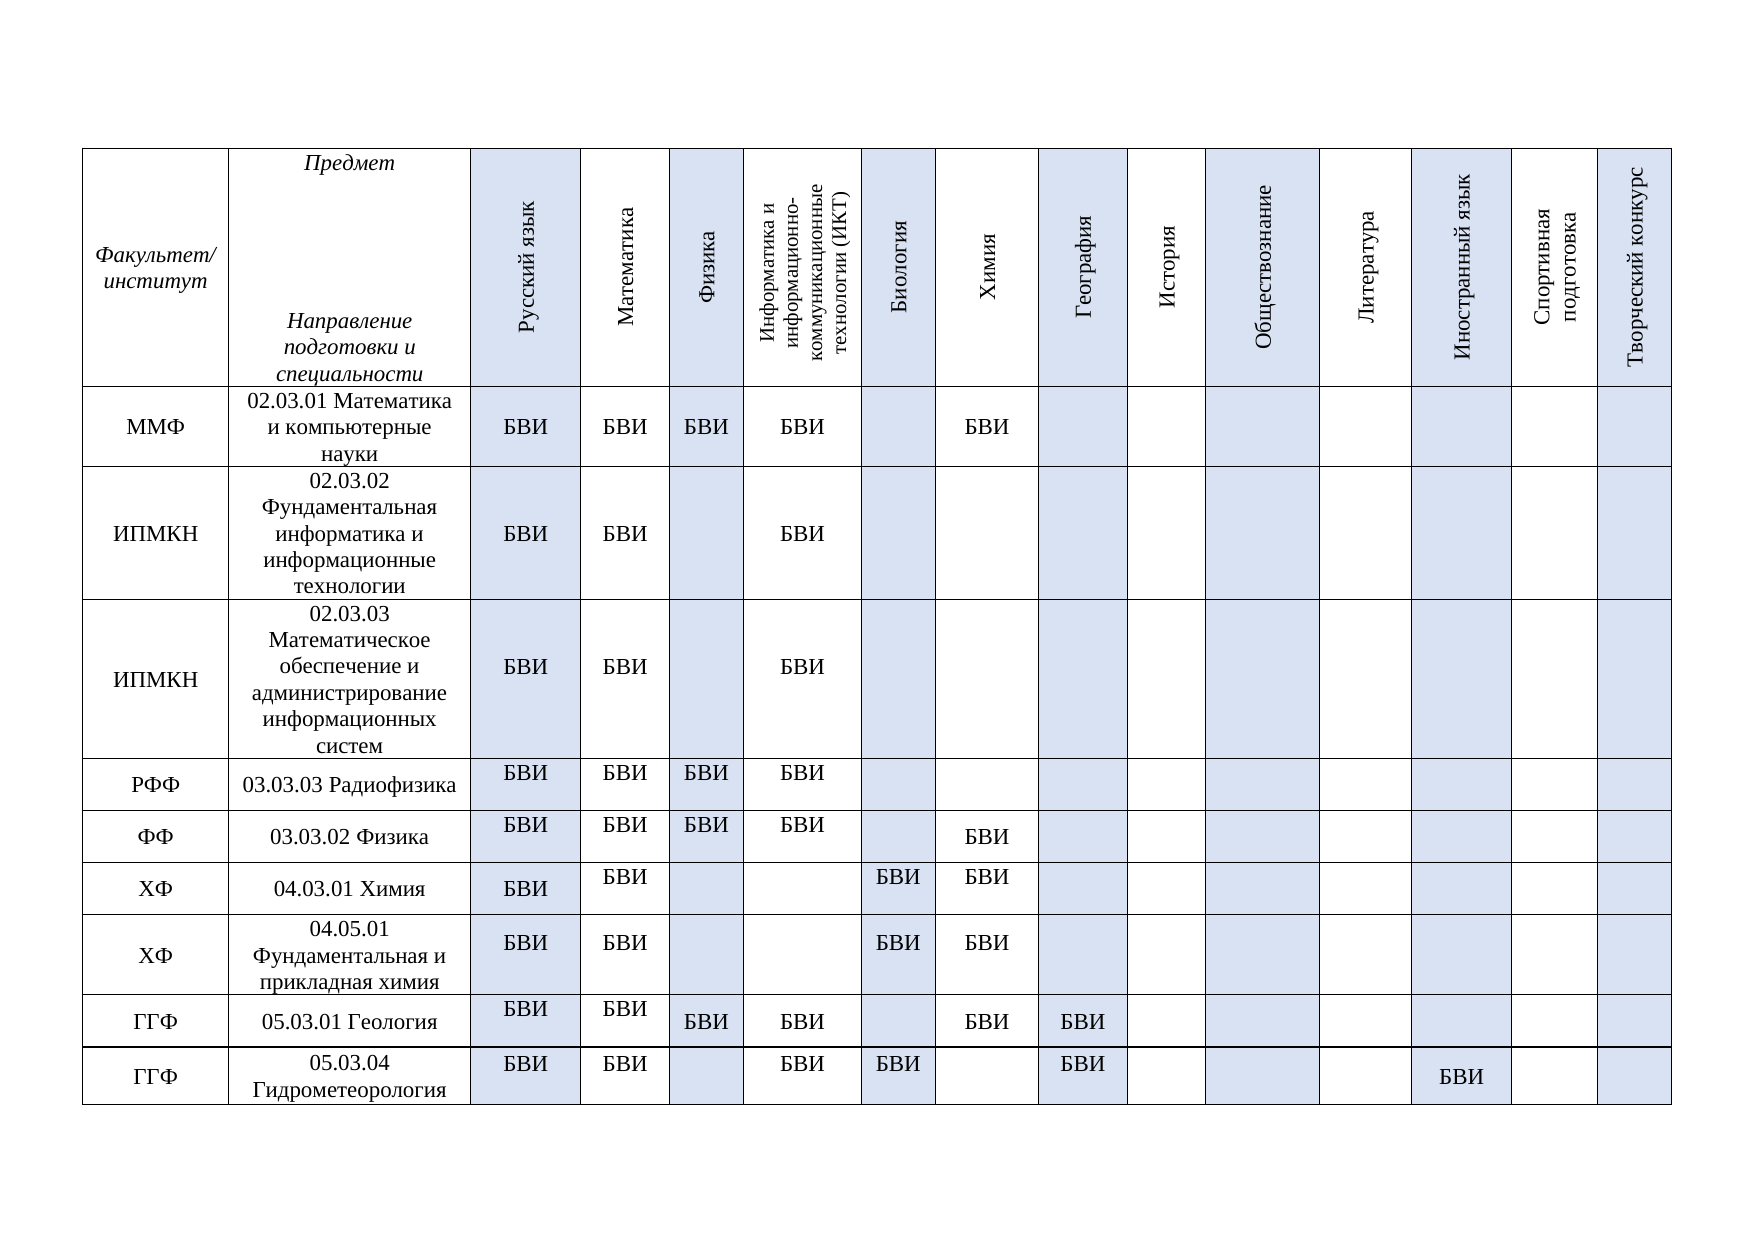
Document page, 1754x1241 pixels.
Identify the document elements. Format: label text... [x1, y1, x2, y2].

table_cell Химия [936, 149, 1038, 386]
table_cell БВИ [581, 600, 669, 758]
table_cell 05.03.01 Геология [229, 995, 470, 1046]
table_cell [936, 759, 1038, 810]
table_cell [1320, 811, 1411, 862]
table_cell [1512, 600, 1597, 758]
table_cell [1128, 915, 1205, 994]
table_cell [1039, 863, 1127, 914]
table_cell БВИ [471, 811, 580, 862]
table_cell Факультет/ институт [83, 149, 228, 386]
table_cell Информатика и информационно-коммуникационные технологии (ИКТ) [744, 149, 861, 386]
table_cell 04.05.01 Фундаментальная и прикладная химия [229, 915, 470, 994]
table_cell [1039, 467, 1127, 599]
table_cell [1320, 759, 1411, 810]
table_cell [1206, 387, 1319, 466]
table_cell БВИ [471, 1048, 580, 1104]
table_cell [1128, 995, 1205, 1046]
table_cell [1320, 1048, 1411, 1104]
table_cell ФФ [83, 811, 228, 862]
table_cell БВИ [1039, 995, 1127, 1046]
table_cell [1320, 600, 1411, 758]
table_cell БВИ [670, 387, 743, 466]
table_cell Предмет Направление подготовки и специальности [229, 149, 470, 386]
table_cell [1206, 811, 1319, 862]
table_cell БВИ [1412, 1048, 1511, 1104]
table_cell БВИ [862, 915, 935, 994]
table_cell БВИ [471, 600, 580, 758]
table_cell 05.03.04 Гидрометеорология [229, 1048, 470, 1104]
table_cell [1598, 1048, 1671, 1104]
table_cell [1512, 915, 1597, 994]
table_cell [1320, 387, 1411, 466]
table_cell БВИ [581, 995, 669, 1046]
table_cell БВИ [471, 915, 580, 994]
table_cell [1412, 811, 1511, 862]
table_cell Творческий конкурс [1598, 149, 1671, 386]
table_cell [1039, 759, 1127, 810]
table_cell [1598, 759, 1671, 810]
table_cell [1128, 811, 1205, 862]
table_cell БВИ [581, 1048, 669, 1104]
table_cell БВИ [471, 863, 580, 914]
table_cell БВИ [744, 759, 861, 810]
table_cell [1412, 863, 1511, 914]
table_cell 02.03.01 Математика и компьютерные науки [229, 387, 470, 466]
table_cell [862, 759, 935, 810]
table_cell [1320, 915, 1411, 994]
table_cell БВИ [936, 387, 1038, 466]
table_cell [1598, 995, 1671, 1046]
table_cell БВИ [936, 863, 1038, 914]
table_cell ИПМКН [83, 600, 228, 758]
table_cell ИПМКН [83, 467, 228, 599]
table_cell [862, 600, 935, 758]
table_cell БВИ [581, 863, 669, 914]
table_cell [744, 915, 861, 994]
table_cell [1206, 1048, 1319, 1104]
table_cell 03.03.02 Физика [229, 811, 470, 862]
table_cell Русский язык [471, 149, 580, 386]
table_cell [1598, 915, 1671, 994]
table_cell [1598, 387, 1671, 466]
table_cell [1512, 863, 1597, 914]
table_cell [1320, 863, 1411, 914]
table_cell [1598, 811, 1671, 862]
table_cell [670, 600, 743, 758]
table_cell [1206, 600, 1319, 758]
table_cell 04.03.01 Химия [229, 863, 470, 914]
table_cell 02.03.02 Фундаментальная информатика и информационные технологии [229, 467, 470, 599]
table_cell [744, 863, 861, 914]
table_cell [862, 387, 935, 466]
table_cell [1128, 600, 1205, 758]
table_cell [1512, 1048, 1597, 1104]
table_cell БВИ [581, 387, 669, 466]
table_cell [1598, 467, 1671, 599]
table_cell [1128, 863, 1205, 914]
table_cell БВИ [471, 995, 580, 1046]
table_cell [1039, 600, 1127, 758]
table_cell [670, 467, 743, 599]
table_cell БВИ [744, 811, 861, 862]
table_cell ММФ [83, 387, 228, 466]
table_cell [936, 467, 1038, 599]
table_cell ГГФ [83, 995, 228, 1046]
table_cell БВИ [670, 995, 743, 1046]
table_cell [1206, 995, 1319, 1046]
table_cell БВИ [471, 467, 580, 599]
table_cell [670, 863, 743, 914]
table_cell БВИ [581, 467, 669, 599]
table_cell [1039, 915, 1127, 994]
table_cell [1320, 995, 1411, 1046]
table_cell История [1128, 149, 1205, 386]
table_cell [1206, 467, 1319, 599]
table_cell Иностранный язык [1412, 149, 1511, 386]
table_cell [670, 1048, 743, 1104]
table_cell [1598, 600, 1671, 758]
table_cell [1128, 759, 1205, 810]
table_cell 02.03.03 Математическое обеспечение и администрирование информационных систем [229, 600, 470, 758]
table_cell Физика [670, 149, 743, 386]
table_cell ГГФ [83, 1048, 228, 1104]
table_cell Обществознание [1206, 149, 1319, 386]
table_cell БВИ [471, 759, 580, 810]
table_cell [1412, 915, 1511, 994]
table_cell [1512, 759, 1597, 810]
table_cell БВИ [471, 387, 580, 466]
table_cell Математика [581, 149, 669, 386]
table_cell БВИ [744, 387, 861, 466]
table_cell РФФ [83, 759, 228, 810]
table_cell БВИ [862, 1048, 935, 1104]
table_cell БВИ [1039, 1048, 1127, 1104]
table_cell [1512, 467, 1597, 599]
table_cell [1128, 387, 1205, 466]
table_cell Биология [862, 149, 935, 386]
table_cell [1412, 467, 1511, 599]
table_cell [862, 995, 935, 1046]
table_cell ХФ [83, 915, 228, 994]
table_cell [1206, 863, 1319, 914]
table_cell [936, 1048, 1038, 1104]
table_cell [1412, 387, 1511, 466]
table_cell [1412, 600, 1511, 758]
table_cell [862, 811, 935, 862]
table_cell [1128, 1048, 1205, 1104]
table_cell [1412, 995, 1511, 1046]
table_cell [1206, 759, 1319, 810]
table_cell [670, 915, 743, 994]
table_cell [1598, 863, 1671, 914]
table_cell [862, 467, 935, 599]
table_cell БВИ [670, 811, 743, 862]
table_cell БВИ [744, 1048, 861, 1104]
table_cell БВИ [936, 995, 1038, 1046]
table_cell БВИ [744, 995, 861, 1046]
table_cell БВИ [862, 863, 935, 914]
table_cell [1512, 811, 1597, 862]
table_cell [1206, 915, 1319, 994]
table_cell БВИ [936, 811, 1038, 862]
table_cell БВИ [936, 915, 1038, 994]
table_cell [1039, 811, 1127, 862]
table_cell Литература [1320, 149, 1411, 386]
table_cell Спортивная подготовка [1512, 149, 1597, 386]
table_cell [1512, 387, 1597, 466]
table_cell [936, 600, 1038, 758]
table_cell БВИ [744, 600, 861, 758]
table_cell [1128, 467, 1205, 599]
table_cell География [1039, 149, 1127, 386]
table_cell [1039, 387, 1127, 466]
table_cell [1412, 759, 1511, 810]
table_cell БВИ [581, 759, 669, 810]
table_cell ХФ [83, 863, 228, 914]
table_cell БВИ [670, 759, 743, 810]
table_cell 03.03.03 Радиофизика [229, 759, 470, 810]
table_cell БВИ [581, 915, 669, 994]
table_cell БВИ [581, 811, 669, 862]
table_cell БВИ [744, 467, 861, 599]
table_cell [1512, 995, 1597, 1046]
table_cell [1320, 467, 1411, 599]
